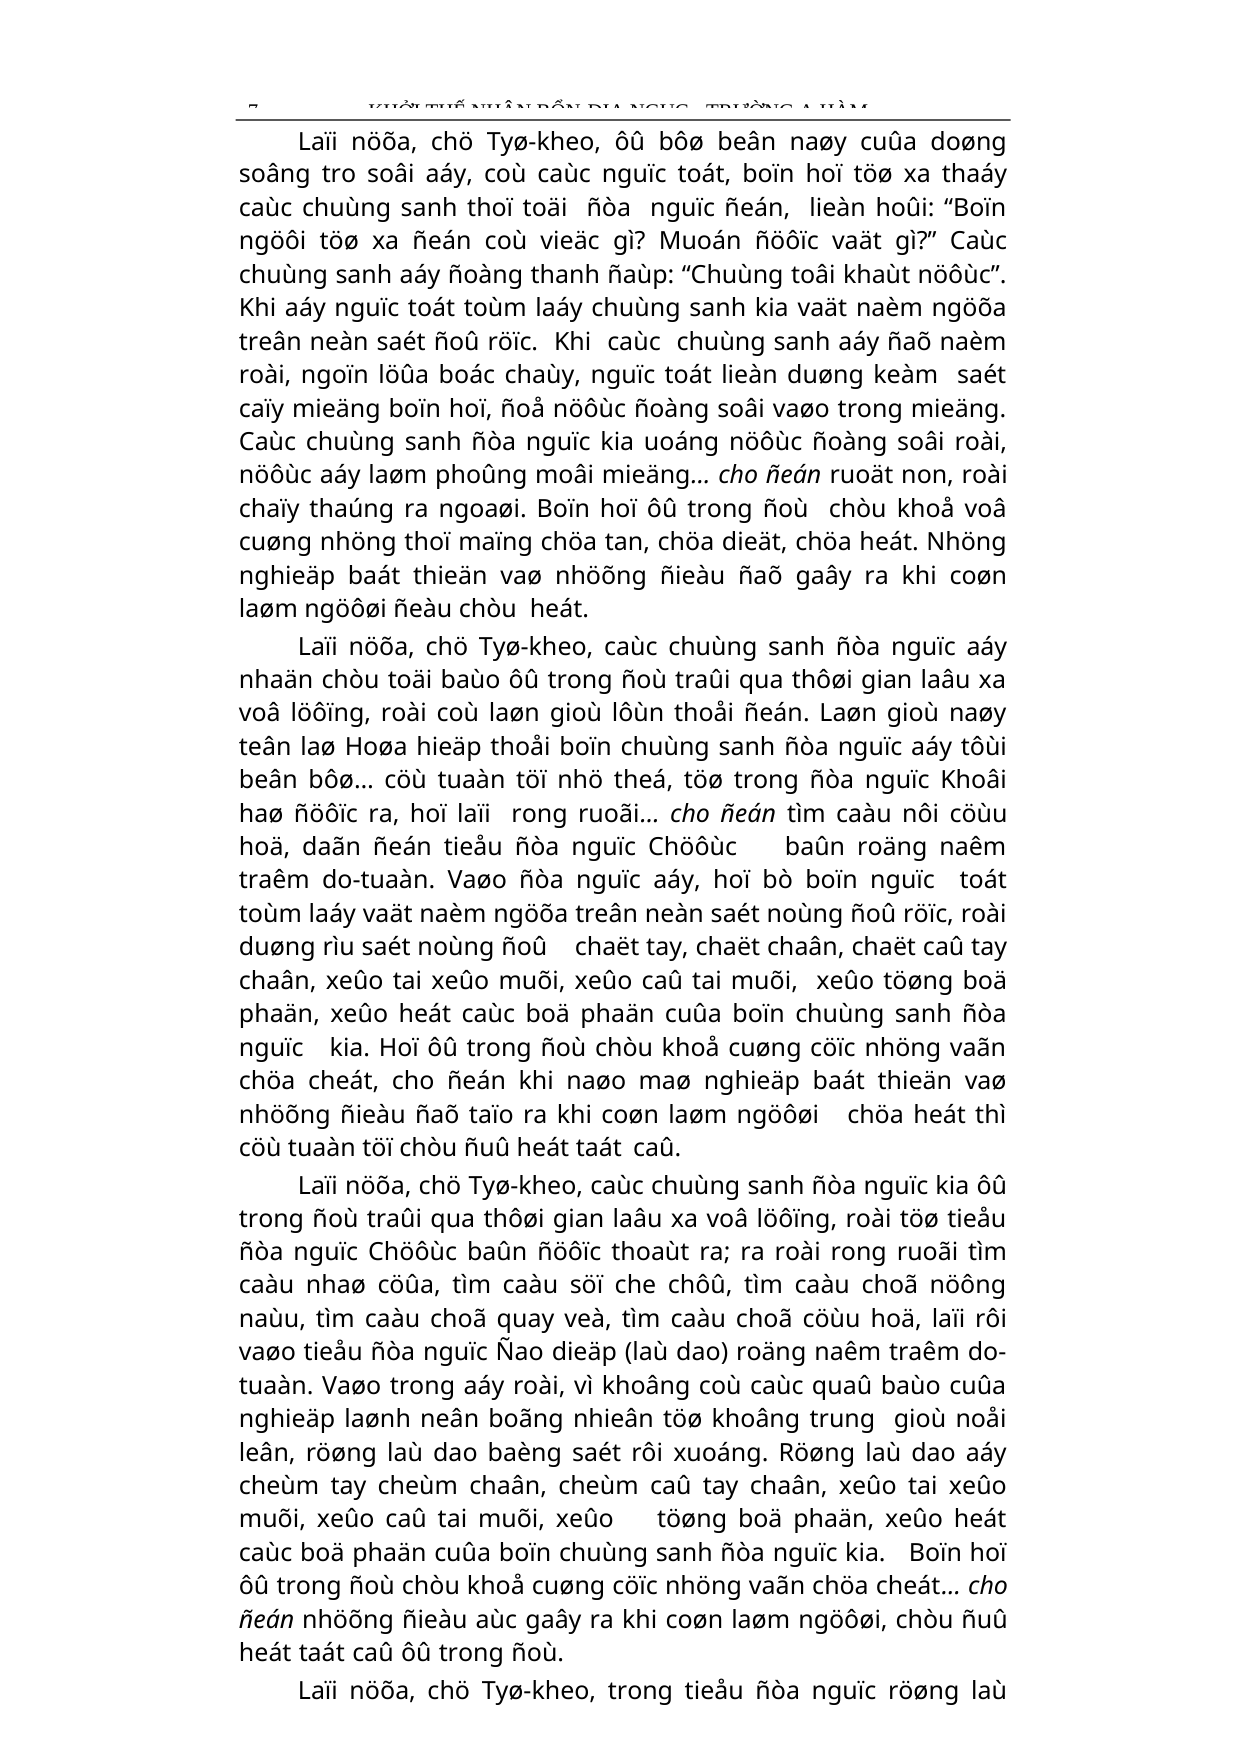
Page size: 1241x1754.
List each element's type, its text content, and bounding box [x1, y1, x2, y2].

text Laïi nöõa, chö Tyø-kheo, ôû bôø beân naøy cuûa doøng soâng tro soâi aáy, coù caùc nguïc toát, boïn hoï töø xa thaáy caùc chuùng sanh thoï toäi ñòa nguïc ñeán, lieàn hoûi: “Boïn ngöôi töø xa ñeán coù vieäc gì? Muoán ñöôïc vaät gì?” Caùc chuùng sanh aáy ñoàng thanh ñaùp: “Chuùng toâi khaùt nöôùc”. Khi aáy nguïc toát toùm laáy chuùng sanh kia vaät naèm ngöõa treân neàn saét ñoû röïc. Khi caùc chuùng sanh aáy ñaõ naèm roài, ngoïn löûa boác chaùy, nguïc toát lieàn duøng keàm saét caïy mieäng boïn hoï, ñoå nöôùc ñoàng soâi vaøo trong mieäng. Caùc chuùng sanh ñòa nguïc kia uoáng nöôùc ñoàng soâi roài, nöôùc aáy laøm phoûng moâi mieäng… cho ñeán ruoät non, roài chaïy thaúng ra ngoaøi. Boïn hoï ôû trong ñoù chòu khoå voâ cuøng nhöng thoï maïng chöa tan, chöa dieät, chöa heát. Nhöng nghieäp baát thieän vaø nhöõng ñieàu ñaõ gaây ra khi coøn laøm ngöôøi ñeàu chòu heát. [239, 123, 1008, 625]
text Laïi nöõa, chö Tyø-kheo, caùc chuùng sanh ñòa nguïc aáy nhaän chòu toäi baùo ôû trong ñoù traûi qua thôøi gian laâu xa voâ löôïng, roài coù laøn gioù lôùn thoåi ñeán. Laøn gioù naøy teân laø Hoøa hieäp thoåi boïn chuùng sanh ñòa nguïc aáy tôùi beân bôø… cöù tuaàn töï nhö theá, töø trong ñòa nguïc Khoâi haø ñöôïc ra, hoï laïi rong ruoãi… cho ñeán tìm caàu nôi cöùu hoä, daãn ñeán tieåu ñòa nguïc Chöôùc baûn roäng naêm traêm do-tuaàn. Vaøo ñòa nguïc aáy, hoï bò boïn nguïc toát toùm laáy vaät naèm ngöõa treân neàn saét noùng ñoû röïc, roài duøng rìu saét noùng ñoû chaët tay, chaët chaân, chaët caû tay chaân, xeûo tai xeûo muõi, xeûo caû tai muõi, xeûo töøng boä phaän, xeûo heát caùc boä phaän cuûa boïn chuùng sanh ñòa nguïc kia. Hoï ôû trong ñoù chòu khoå cuøng cöïc nhöng vaãn chöa cheát, cho ñeán khi naøo maø nghieäp baát thieän vaø nhöõng ñieàu ñaõ taïo ra khi coøn laøm ngöôøi chöa heát thì cöù tuaàn töï chòu ñuû heát taát caû. [239, 629, 1008, 1164]
text Laïi nöõa, chö Tyø-kheo, caùc chuùng sanh ñòa nguïc kia ôû trong ñoù traûi qua thôøi gian laâu xa voâ löôïng, roài töø tieåu ñòa nguïc Chöôùc baûn ñöôïc thoaùt ra; ra roài rong ruoãi tìm caàu nhaø cöûa, tìm caàu söï che chôû, tìm caàu choã nöông naùu, tìm caàu choã quay veà, tìm caàu choã cöùu hoä, laïi rôi vaøo tieåu ñòa nguïc Ñao dieäp (laù dao) roäng naêm traêm do-tuaàn. Vaøo trong aáy roài, vì khoâng coù caùc quaû baùo cuûa nghieäp laønh neân boãng nhieân töø khoâng trung gioù noåi leân, röøng laù dao baèng saét rôi xuoáng. Röøng laù dao aáy cheùm tay cheùm chaân, cheùm caû tay chaân, xeûo tai xeûo muõi, xeûo caû tai muõi, xeûo töøng boä phaän, xeûo heát caùc boä phaän cuûa boïn chuùng sanh ñòa nguïc kia. Boïn hoï ôû trong ñoù chòu khoå cuøng cöïc nhöng vaãn chöa cheát… cho ñeán nhöõng ñieàu aùc gaây ra khi coøn laøm ngöôøi, chòu ñuû heát taát caû ôû trong ñoù. [239, 1167, 1008, 1669]
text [239, 1673, 1008, 1706]
